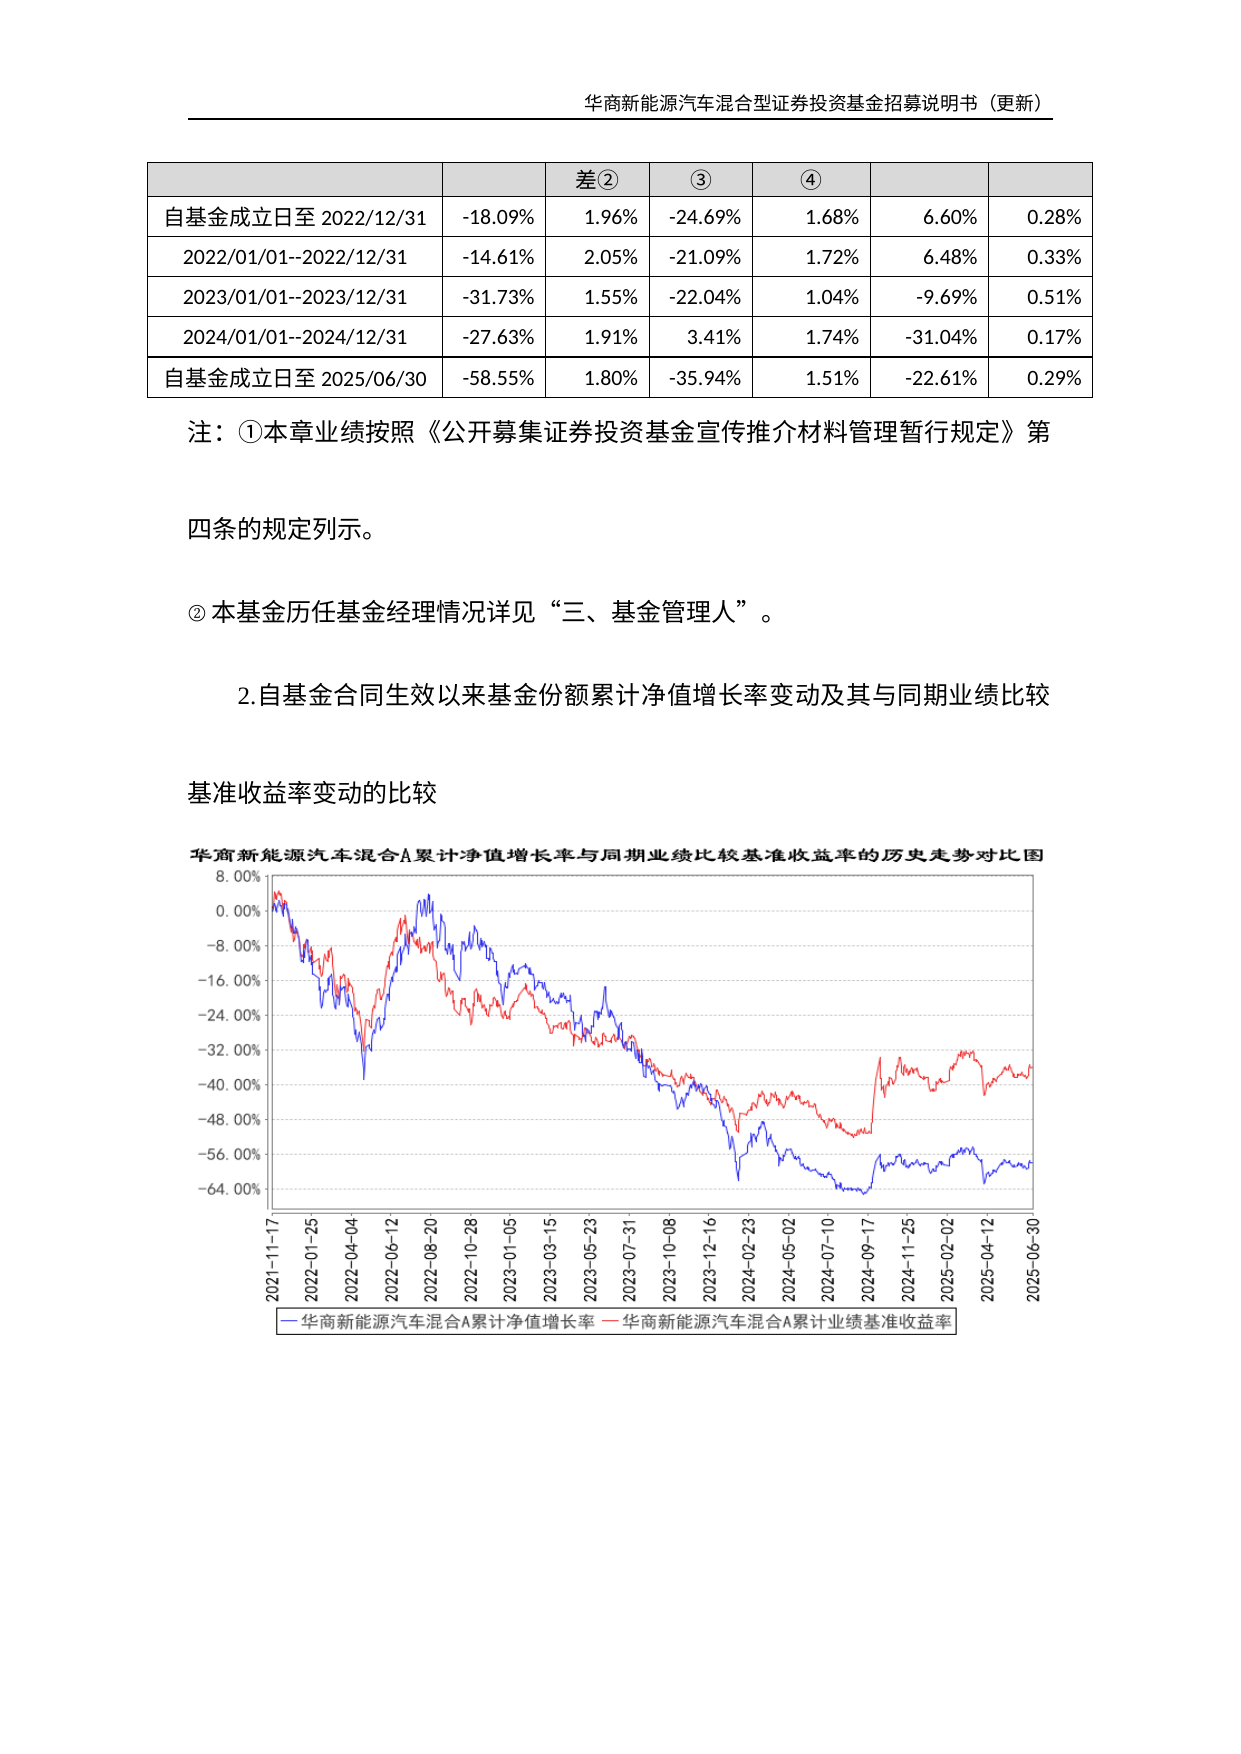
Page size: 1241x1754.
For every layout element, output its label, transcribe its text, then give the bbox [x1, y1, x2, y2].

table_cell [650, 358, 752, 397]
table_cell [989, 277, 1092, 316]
picture [187, 842, 1046, 1336]
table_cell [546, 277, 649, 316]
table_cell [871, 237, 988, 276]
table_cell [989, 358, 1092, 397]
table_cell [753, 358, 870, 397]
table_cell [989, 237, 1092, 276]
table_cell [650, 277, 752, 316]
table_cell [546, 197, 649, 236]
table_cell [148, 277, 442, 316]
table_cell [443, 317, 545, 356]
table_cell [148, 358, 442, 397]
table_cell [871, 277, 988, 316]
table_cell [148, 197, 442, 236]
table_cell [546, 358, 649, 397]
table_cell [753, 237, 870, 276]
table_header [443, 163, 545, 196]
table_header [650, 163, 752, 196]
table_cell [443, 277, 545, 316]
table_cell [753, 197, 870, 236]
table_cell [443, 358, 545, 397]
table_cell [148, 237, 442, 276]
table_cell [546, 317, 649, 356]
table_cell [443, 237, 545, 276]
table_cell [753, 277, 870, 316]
text 注：①本章业绩按照《公开募集证券投资基金宣传推介材料管理暂行规定》第四条的规定列示。 [187, 398, 1053, 560]
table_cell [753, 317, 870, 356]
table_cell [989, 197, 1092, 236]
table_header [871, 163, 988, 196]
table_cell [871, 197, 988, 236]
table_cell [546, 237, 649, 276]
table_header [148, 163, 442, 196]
text ②本基金历任基金经理情况详见“三、基金管理人”。 [187, 578, 1053, 643]
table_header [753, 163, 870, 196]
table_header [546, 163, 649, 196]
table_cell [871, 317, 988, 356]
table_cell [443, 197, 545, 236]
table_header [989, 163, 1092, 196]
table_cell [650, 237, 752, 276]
text 2.自基金合同生效以来基金份额累计净值增长率变动及其与同期业绩比较基准收益率变动的比较 [187, 661, 1053, 824]
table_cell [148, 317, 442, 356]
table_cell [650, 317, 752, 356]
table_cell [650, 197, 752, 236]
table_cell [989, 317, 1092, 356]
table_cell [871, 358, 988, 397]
